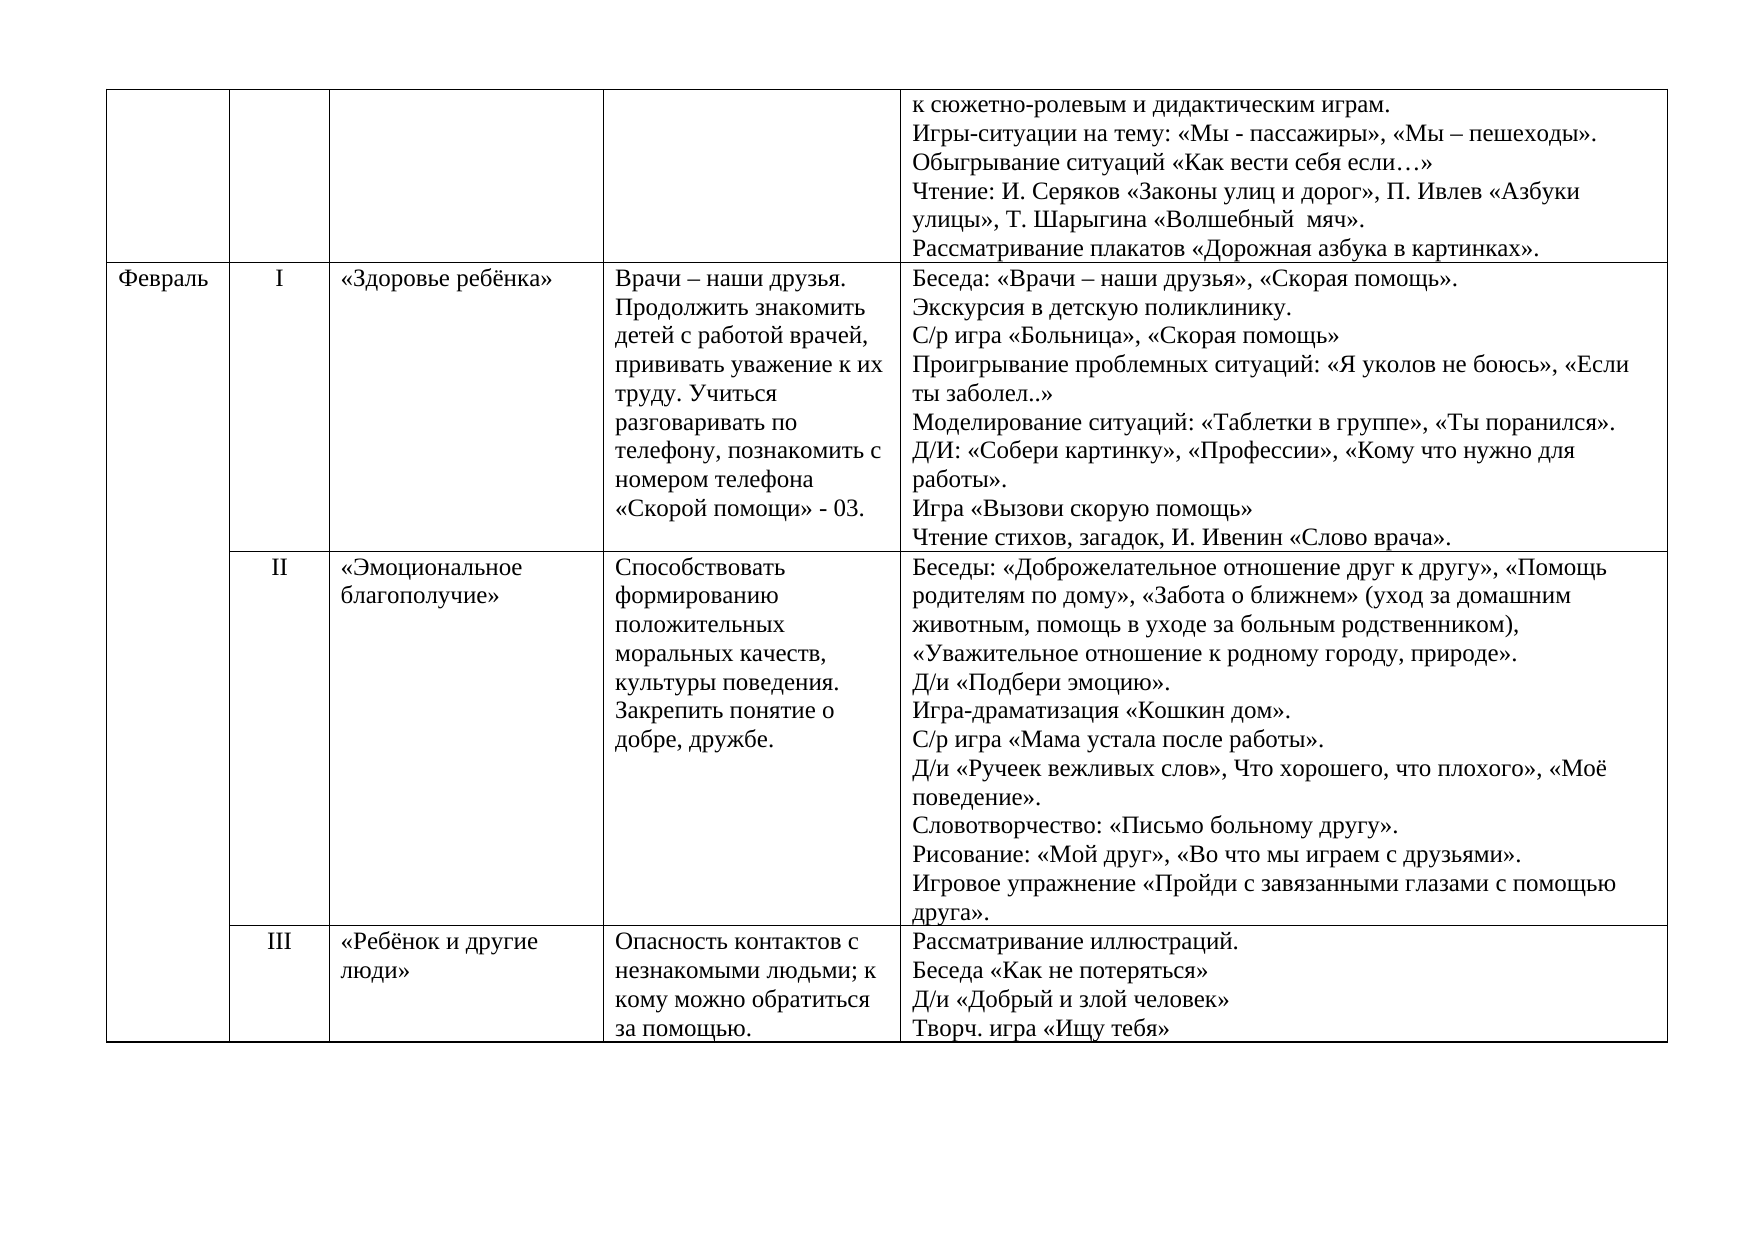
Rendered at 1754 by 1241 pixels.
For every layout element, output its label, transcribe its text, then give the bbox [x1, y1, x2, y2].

table_cell «Здоровье ребёнка» [330, 263, 603, 551]
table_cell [330, 926, 603, 1041]
table_cell Беседы: «Доброжелательное отношение друг к другу», «Помощь родителям по дому», «Забота о ближнем» (уход за домашним животным, помощь в уходе за больным родственником), «Уважительное отношение к родному городу, природе». Д/и «Подбери эмоцию». Игра-драматизация «Кошкин дом». С/р игра «Мама устала после работы». Д/и «Ручеек вежливых слов», Что хорошего, что плохого», «Моё поведение». Словотворчество: «Письмо больному другу». Рисование: «Мой друг», «Во что мы играем с друзьями». Игровое упражнение «Пройди с завязанными глазами с помощью друга». [901, 552, 1667, 925]
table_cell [330, 90, 603, 262]
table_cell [901, 926, 1667, 1041]
table_cell Врачи – наши друзья. Продолжить знакомить детей с работой врачей, прививать уважение к их труду. Учиться разговаривать по телефону, познакомить с номером телефона «Скорой помощи» - 03. [604, 263, 900, 551]
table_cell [604, 90, 900, 262]
table_cell II [230, 552, 329, 925]
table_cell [901, 90, 1667, 262]
table_cell Февраль [107, 263, 229, 1041]
table_cell III [230, 926, 329, 1041]
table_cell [604, 926, 900, 1041]
table_cell IV [230, 90, 329, 262]
table_cell I [230, 263, 329, 551]
table_cell Беседа: «Врачи – наши друзья», «Скорая помощь». Экскурсия в детскую поликлинику. С/р игра «Больница», «Скорая помощь» Проигрывание проблемных ситуаций: «Я уколов не боюсь», «Если ты заболел..» Моделирование ситуаций: «Таблетки в группе», «Ты поранился». Д/И: «Собери картинку», «Профессии», «Кому что нужно для работы». Игра «Вызови скорую помощь» Чтение стихов, загадок, И. Ивенин «Слово врача». [901, 263, 1667, 551]
table_cell Способствовать формированию положительных моральных качеств, культуры поведения. Закрепить понятие о добре, дружбе. [604, 552, 900, 925]
table_cell «Эмоциональное благополучие» [330, 552, 603, 925]
